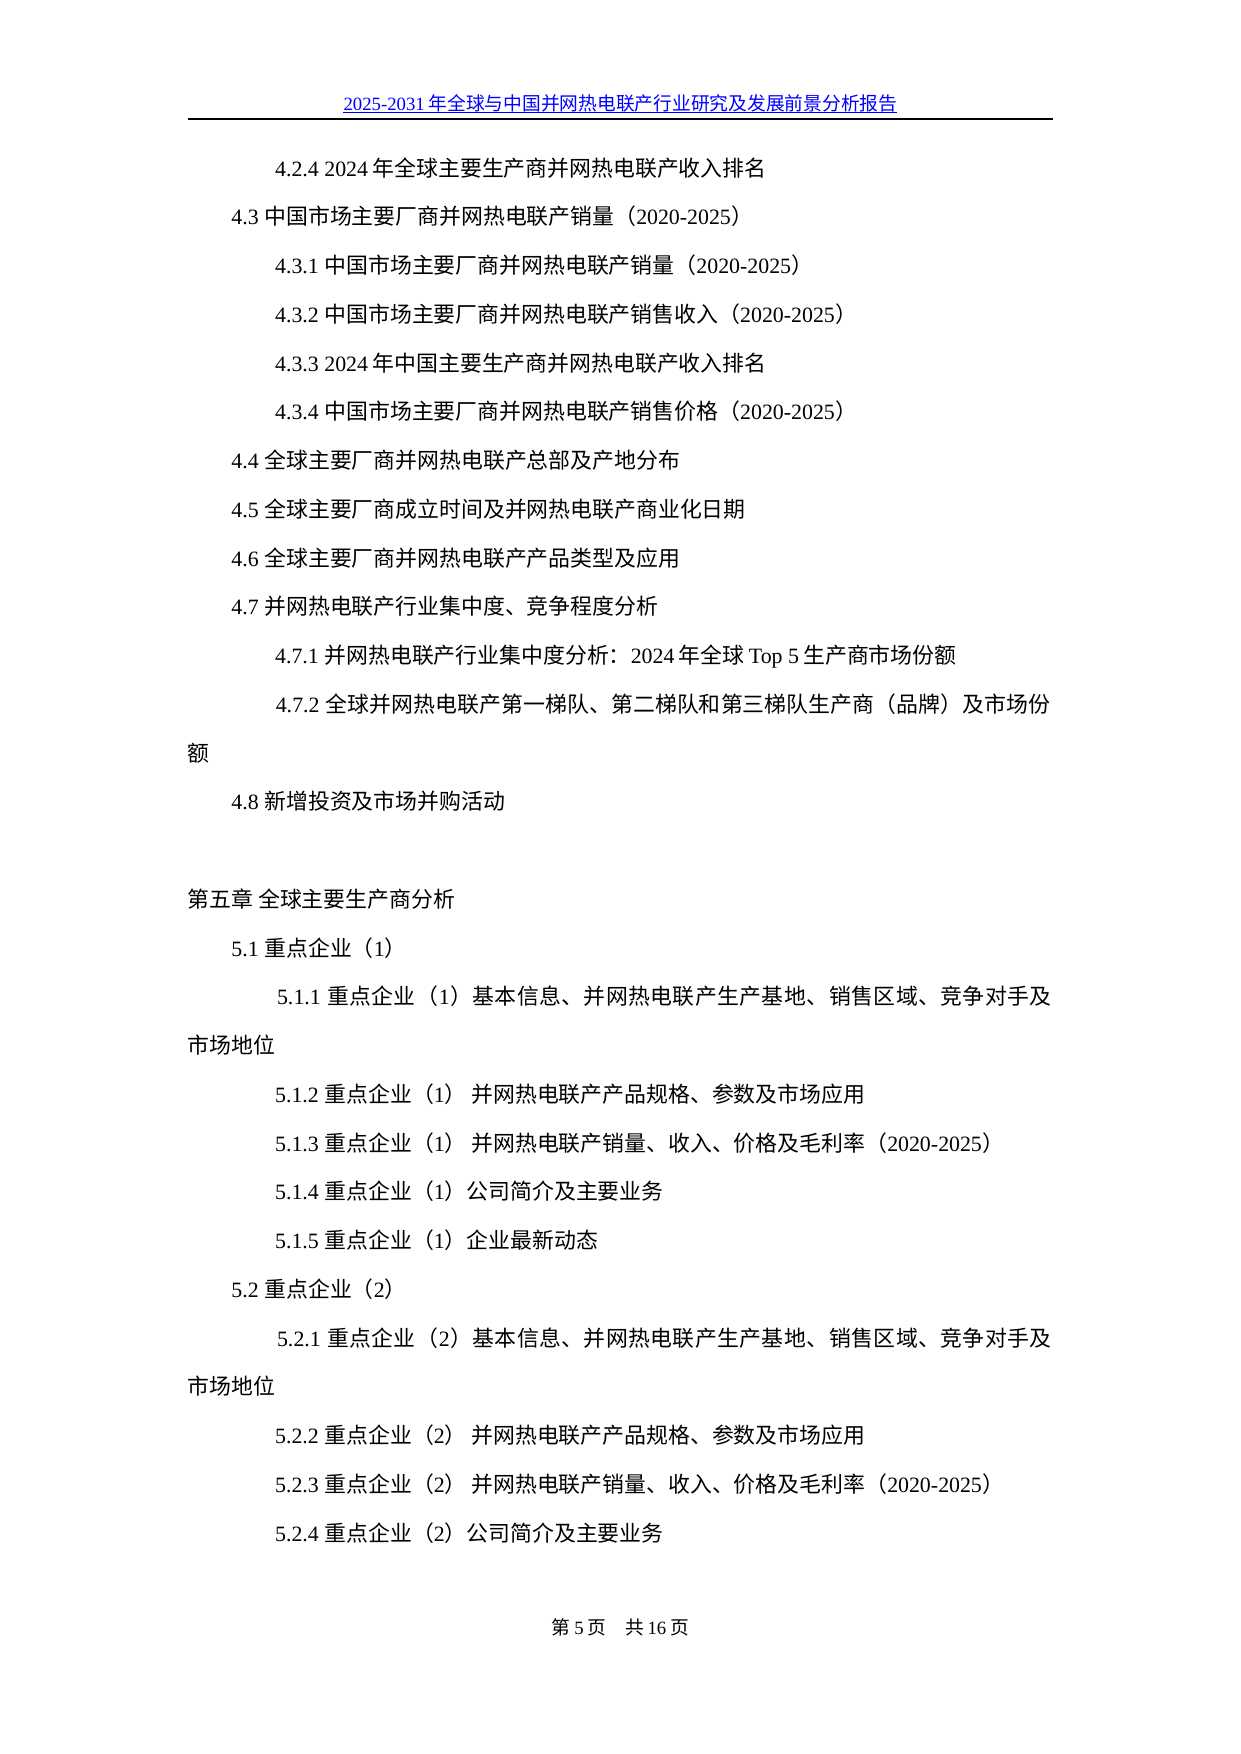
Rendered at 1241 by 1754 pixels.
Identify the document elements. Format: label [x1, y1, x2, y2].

text [187, 150, 1053, 1548]
